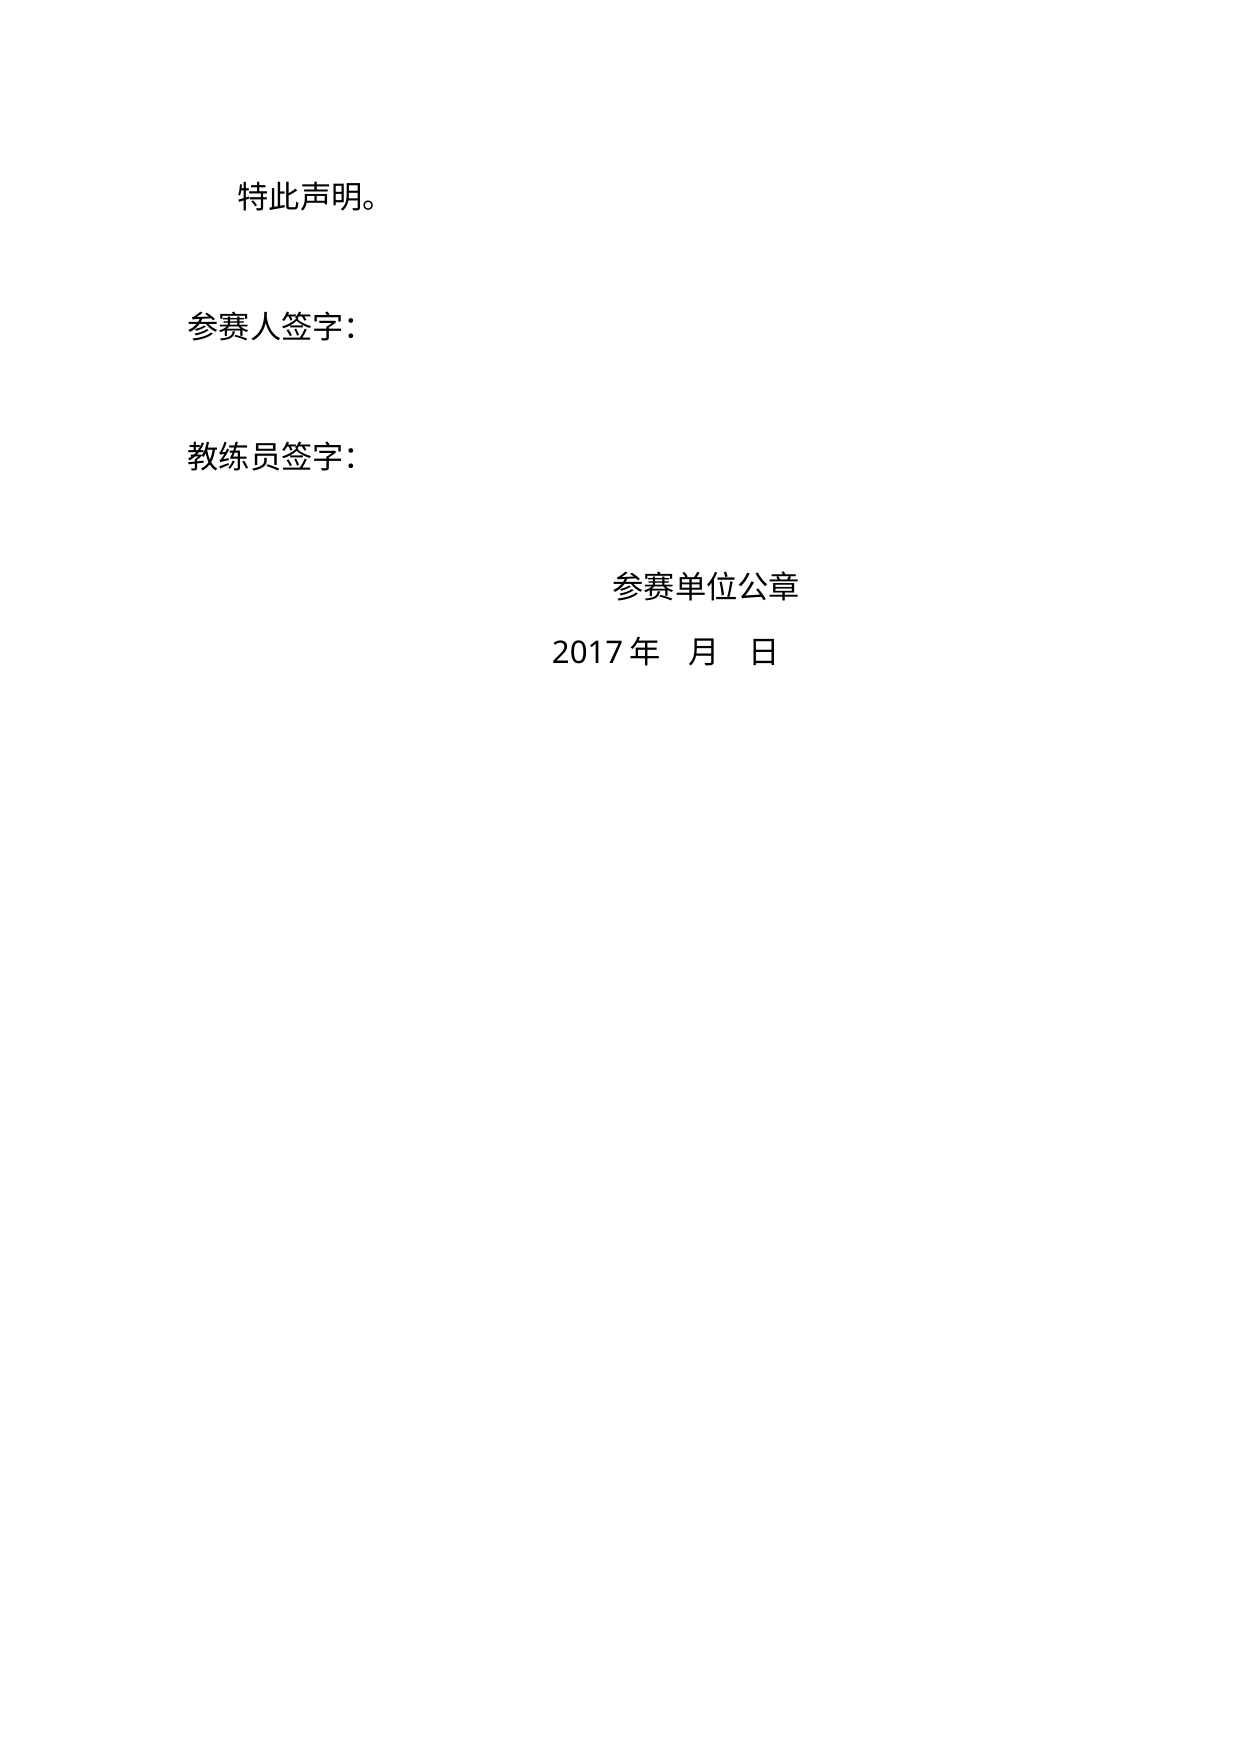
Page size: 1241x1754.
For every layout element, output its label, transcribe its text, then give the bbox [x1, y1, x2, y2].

text 特此声明。 [187, 162, 1053, 227]
text 2017年 月 日 [187, 617, 1053, 682]
text 参赛人签字： [187, 292, 1053, 357]
text 参赛单位公章 [187, 552, 1053, 617]
text 教练员签字： [187, 422, 1053, 487]
